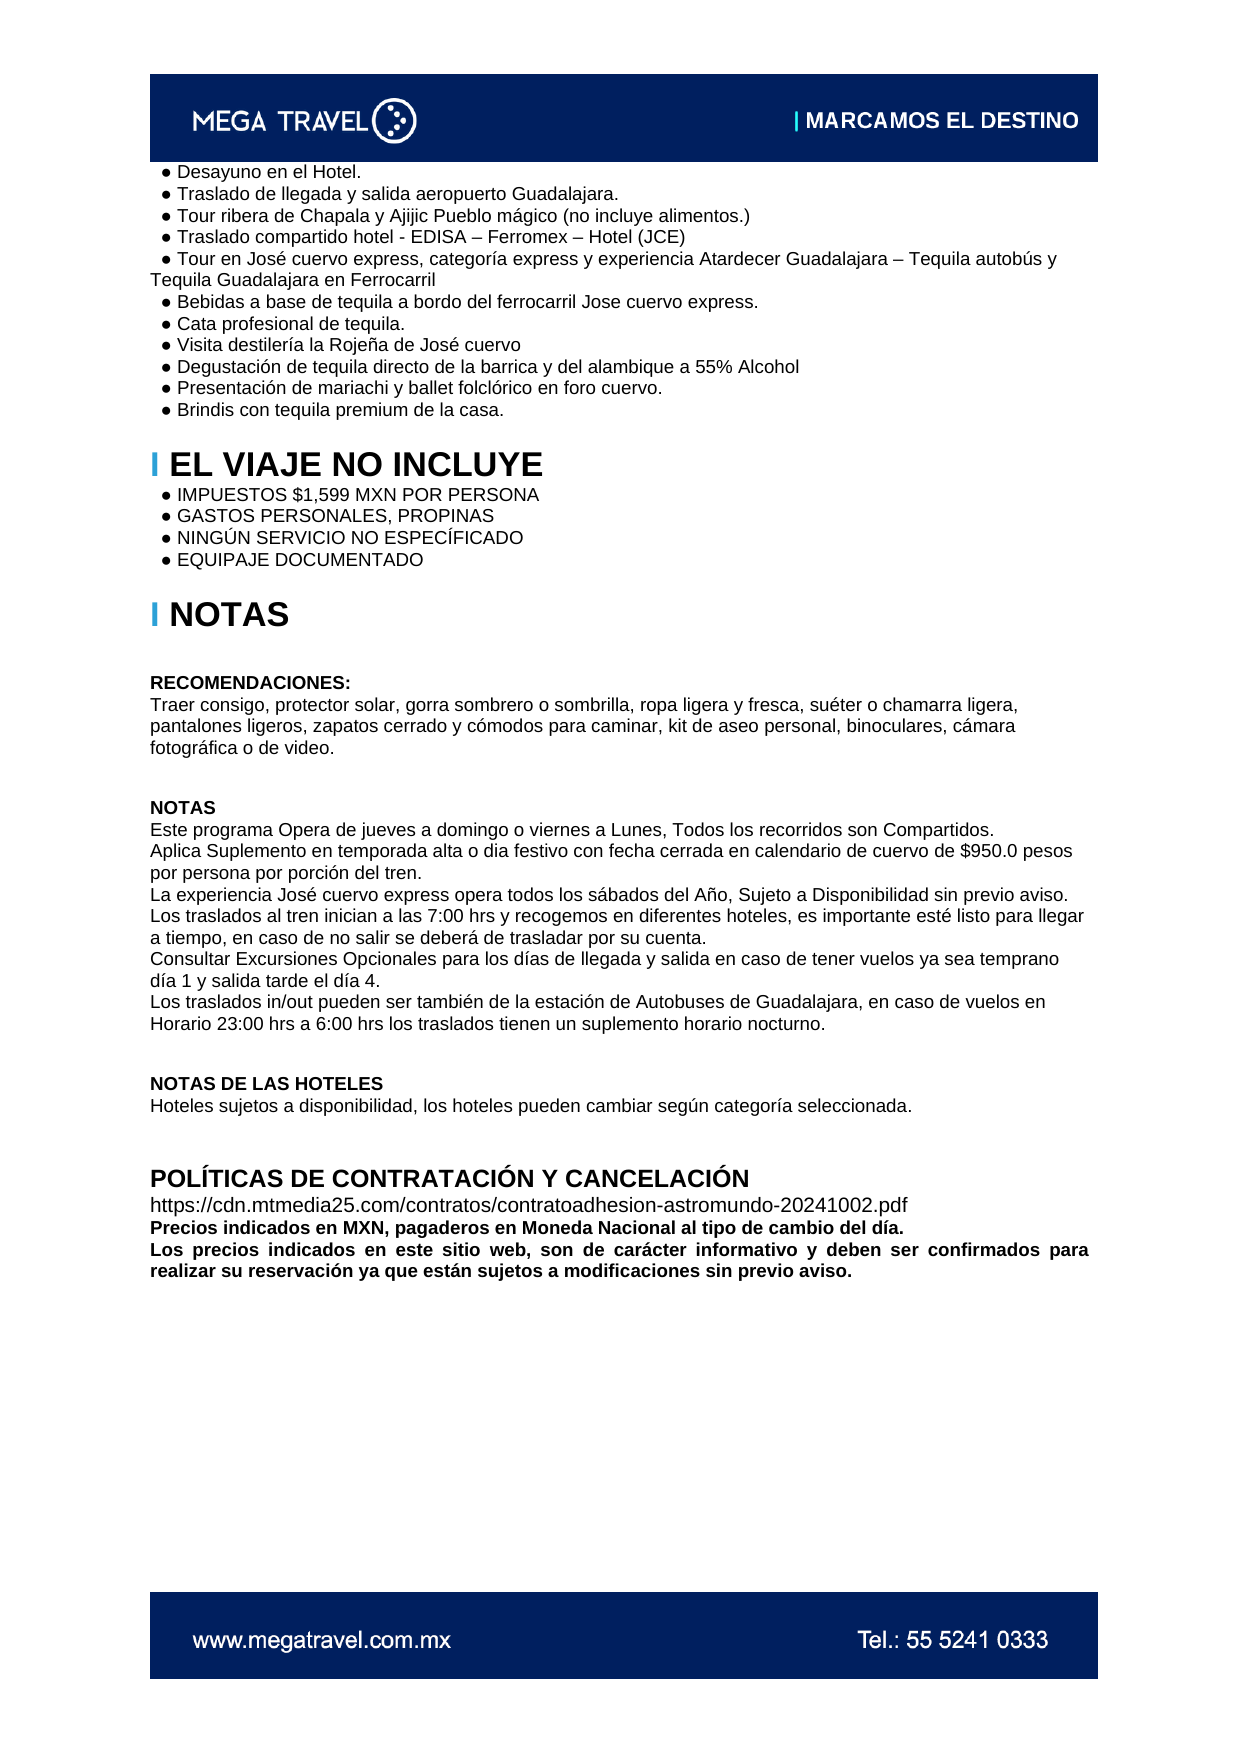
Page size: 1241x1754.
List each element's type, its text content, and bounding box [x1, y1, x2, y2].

text ● Traslado compartido hotel - EDISA – Ferromex – Hotel (JCE) [150, 226, 1090, 248]
text ● Brindis con tequila premium de la casa. [150, 398, 1090, 420]
text ● Traslado de llegada y salida aeropuerto Guadalajara. [150, 183, 1090, 204]
text ● Cata profesional de tequila. [150, 312, 1090, 334]
picture [150, 1592, 1098, 1679]
text ● Desayuno en el Hotel. [150, 161, 1090, 183]
text ● Presentación de mariachi y ballet folclórico en foro cuervo. [150, 377, 1090, 398]
text RECOMENDACIONES: [150, 672, 1090, 694]
text Hoteles sujetos a disponibilidad, los hoteles pueden cambiar según categoría seleccionada. [150, 1095, 1090, 1116]
text Precios indicados en MXN, pagaderos en Moneda Nacional al tipo de cambio del día. [150, 1217, 1090, 1238]
text La experiencia José cuervo express opera todos los sábados del Año, Sujeto a Disponibilidad sin previo aviso. [150, 883, 1090, 905]
text NOTAS [150, 797, 1090, 819]
text ● GASTOS PERSONALES, PROPINAS [150, 505, 1090, 527]
text ● Tour en José cuervo express, categoría express y experiencia Atardecer Guadalajara – Tequila autobús y Tequila Guadalajara en Ferrocarril [150, 248, 1090, 291]
text POLÍTICAS DE CONTRATACIÓN Y CANCELACIÓN [150, 1164, 1090, 1193]
text ● Visita destilería la Rojeña de José cuervo [150, 334, 1090, 355]
text Los traslados al tren inician a las 7:00 hrs y recogemos en diferentes hoteles, es importante esté listo para llegar a tiempo, en caso de no salir se deberá de trasladar por su cuenta. [150, 905, 1090, 948]
text https://cdn.mtmedia25.com/contratos/contratoadhesion-astromundo-20241002.pdf [150, 1193, 1090, 1217]
text Aplica Suplemento en temporada alta o dia festivo con fecha cerrada en calendario de cuervo de $950.0 pesos por persona por porción del tren. [150, 840, 1090, 883]
text ● Tour ribera de Chapala y Ajijic Pueblo mágico (no incluye alimentos.) [150, 204, 1090, 226]
text Traer consigo, protector solar, gorra sombrero o sombrilla, ropa ligera y fresca, suéter o chamarra ligera, pantalones ligeros, zapatos cerrado y cómodos para caminar, kit de aseo personal, binoculares, cámara fotográfica o de video. [150, 694, 1090, 758]
text ● IMPUESTOS $1,599 MXN POR PERSONA [150, 484, 1090, 505]
text Consultar Excursiones Opcionales para los días de llegada y salida en caso de tener vuelos ya sea temprano día 1 y salida tarde el día 4. [150, 948, 1090, 991]
text NOTAS DE LAS HOTELES [150, 1073, 1090, 1095]
text ● Degustación de tequila directo de la barrica y del alambique a 55% Alcohol [150, 355, 1090, 377]
text ● EQUIPAJE DOCUMENTADO [150, 548, 1090, 570]
text ● NINGÚN SERVICIO NO ESPECÍFICADO [150, 527, 1090, 548]
text Los precios indicados en este sitio web, son de carácter informativo y deben ser confirmados para realizar su reservación ya que están sujetos a modificaciones sin previo aviso. [150, 1238, 1090, 1282]
text Los traslados in/out pueden ser también de la estación de Autobuses de Guadalajara, en caso de vuelos en Horario 23:00 hrs a 6:00 hrs los traslados tienen un suplemento horario nocturno. [150, 991, 1090, 1034]
text ● Bebidas a base de tequila a bordo del ferrocarril Jose cuervo express. [150, 291, 1090, 312]
picture [150, 74, 1098, 162]
text Este programa Opera de jueves a domingo o viernes a Lunes, Todos los recorridos son Compartidos. [150, 819, 1090, 840]
